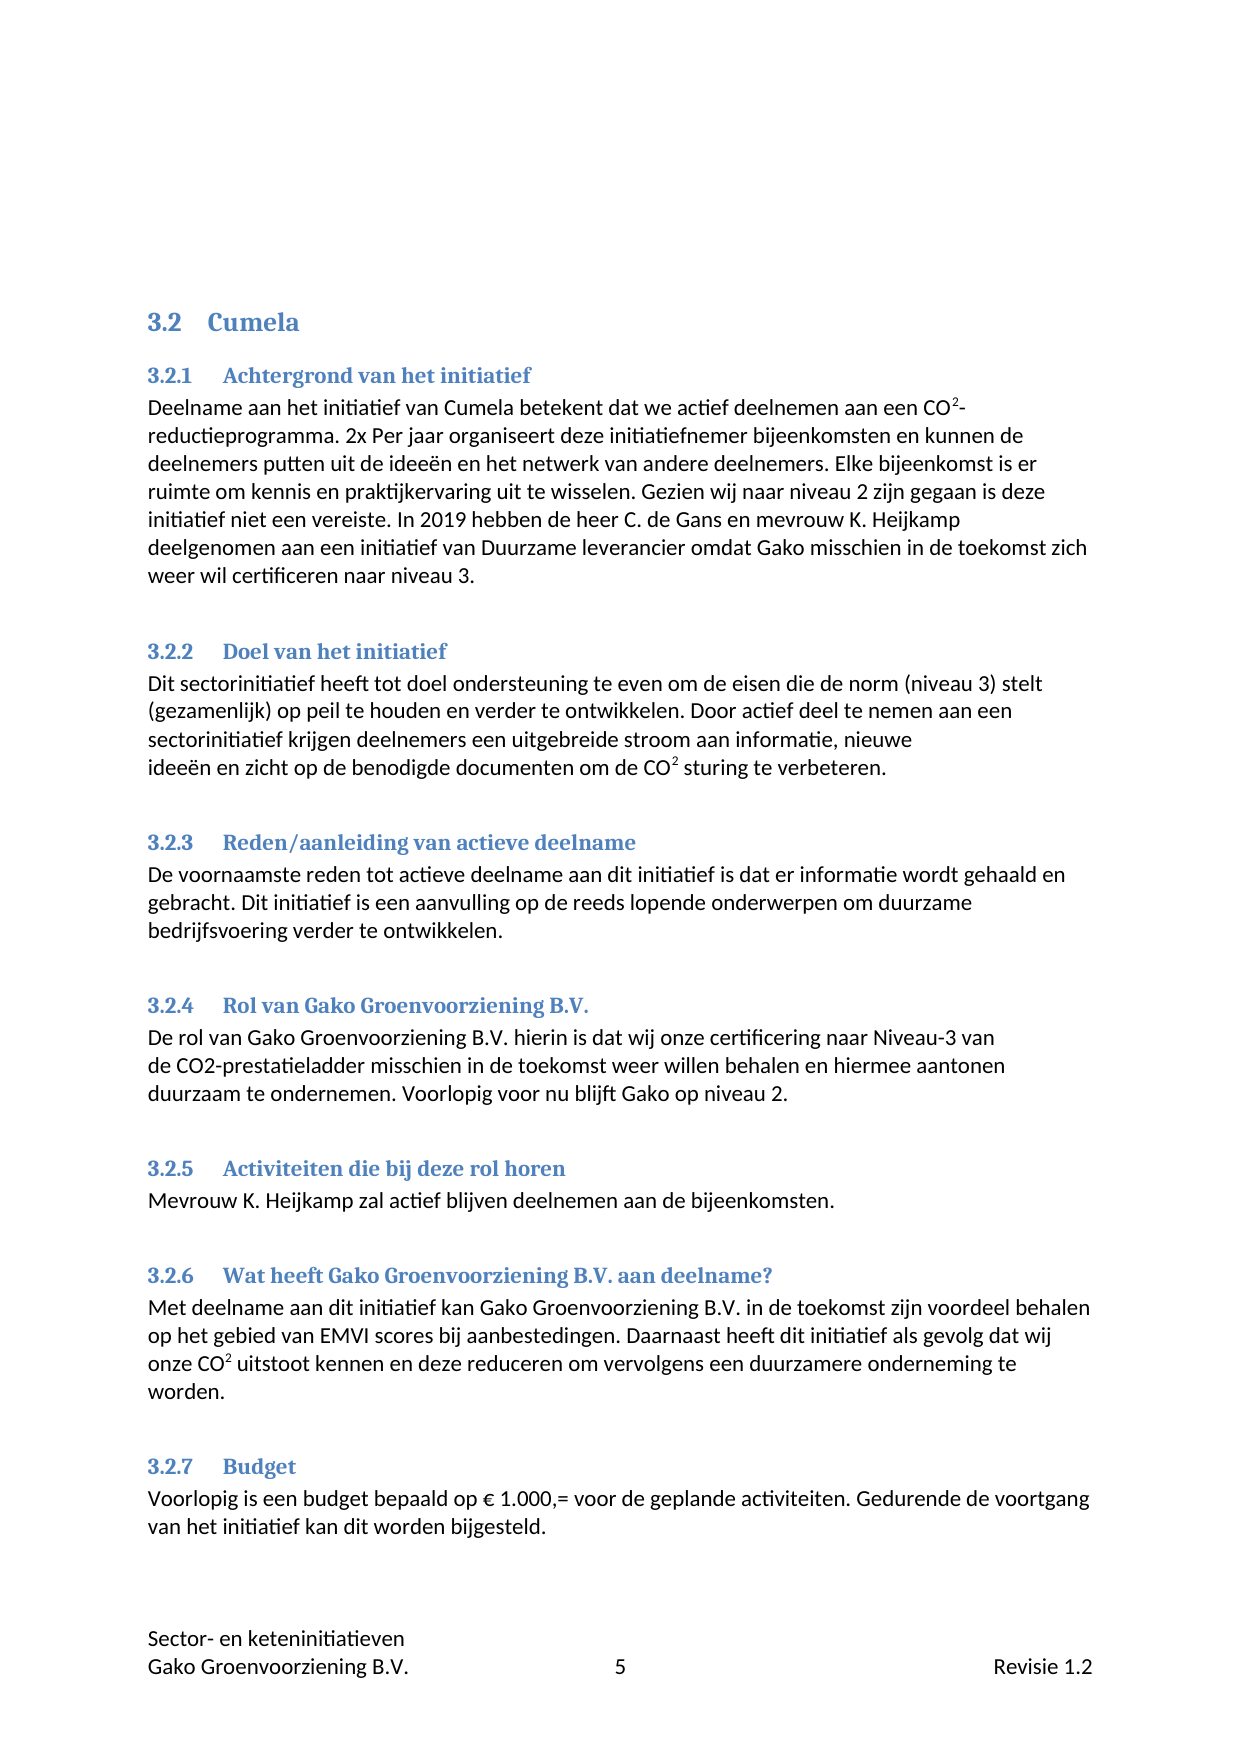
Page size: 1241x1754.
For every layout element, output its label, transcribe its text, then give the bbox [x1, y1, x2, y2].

subtitle Reden/aanleiding van actieve deelname [148, 829, 1093, 856]
subtitle Doel van het initiatief [148, 638, 1093, 665]
text Deelname aan het initiatief van Cumela betekent dat we actief deelnemen aan een CO2-reductieprogramma. 2x Per jaar organiseert deze initiatiefnemer bijeenkomsten en kunnen de deelnemers putten uit de ideeën en het netwerk van andere deelnemers. Elke bijeenkomst is er ruimte om kennis en praktijkervaring uit te wisselen. Gezien wij naar niveau 2 zijn gegaan is deze initiatief niet een vereiste. In 2019 hebben de heer C. de Gans en mevrouw K. Heijkamp deelgenomen aan een initiatief van Duurzame leverancier omdat Gako misschien in de toekomst zich weer wil certificeren naar niveau 3. [148, 393, 1093, 589]
text De voornaamste reden tot actieve deelname aan dit initiatief is dat er informatie wordt gehaald en gebracht. Dit initiatief is een aanvulling op de reeds lopende onderwerpen om duurzame bedrijfsvoering verder te ontwikkelen. [148, 860, 1093, 944]
text De rol van Gako Groenvoorziening B.V. hierin is dat wij onze certificering naar Niveau-3 van [148, 1023, 1093, 1051]
text Dit sectorinitiatief heeft tot doel ondersteuning te even om de eisen die de norm (niveau 3) stelt [148, 669, 1093, 697]
text Mevrouw K. Heijkamp zal actief blijven deelnemen aan de bijeenkomsten. [148, 1186, 1093, 1214]
subtitle Cumela [148, 307, 1093, 338]
subtitle Activiteiten die bij deze rol horen [148, 1156, 1093, 1182]
text sectorinitiatief krijgen deelnemers een uitgebreide stroom aan informatie, nieuwe [148, 725, 1093, 753]
subtitle Budget [148, 1454, 1093, 1480]
text de CO2-prestatieladder misschien in de toekomst weer willen behalen en hiermee aantonen duurzaam te ondernemen. Voorlopig voor nu blijft Gako op niveau 2. [148, 1051, 1093, 1107]
subtitle Wat heeft Gako Groenvoorziening B.V. aan deelname? [148, 1263, 1093, 1289]
subtitle Rol van Gako Groenvoorziening B.V. [148, 993, 1093, 1019]
text Voorlopig is een budget bepaald op € 1.000,= voor de geplande activiteiten. Gedurende de voortgang van het initiatief kan dit worden bijgesteld. [148, 1484, 1093, 1540]
subtitle Achtergrond van het initiatief [148, 363, 1093, 389]
text Met deelname aan dit initiatief kan Gako Groenvoorziening B.V. in de toekomst zijn voordeel behalen op het gebied van EMVI scores bij aanbestedingen. Daarnaast heeft dit initiatief als gevolg dat wij onze CO2 uitstoot kennen en deze reduceren om vervolgens een duurzamere onderneming te worden. [148, 1293, 1093, 1405]
text ideeën en zicht op de benodigde documenten om de CO2 sturing te verbeteren. [148, 753, 1093, 781]
text (gezamenlijk) op peil te houden en verder te ontwikkelen. Door actief deel te nemen aan een [148, 697, 1093, 725]
